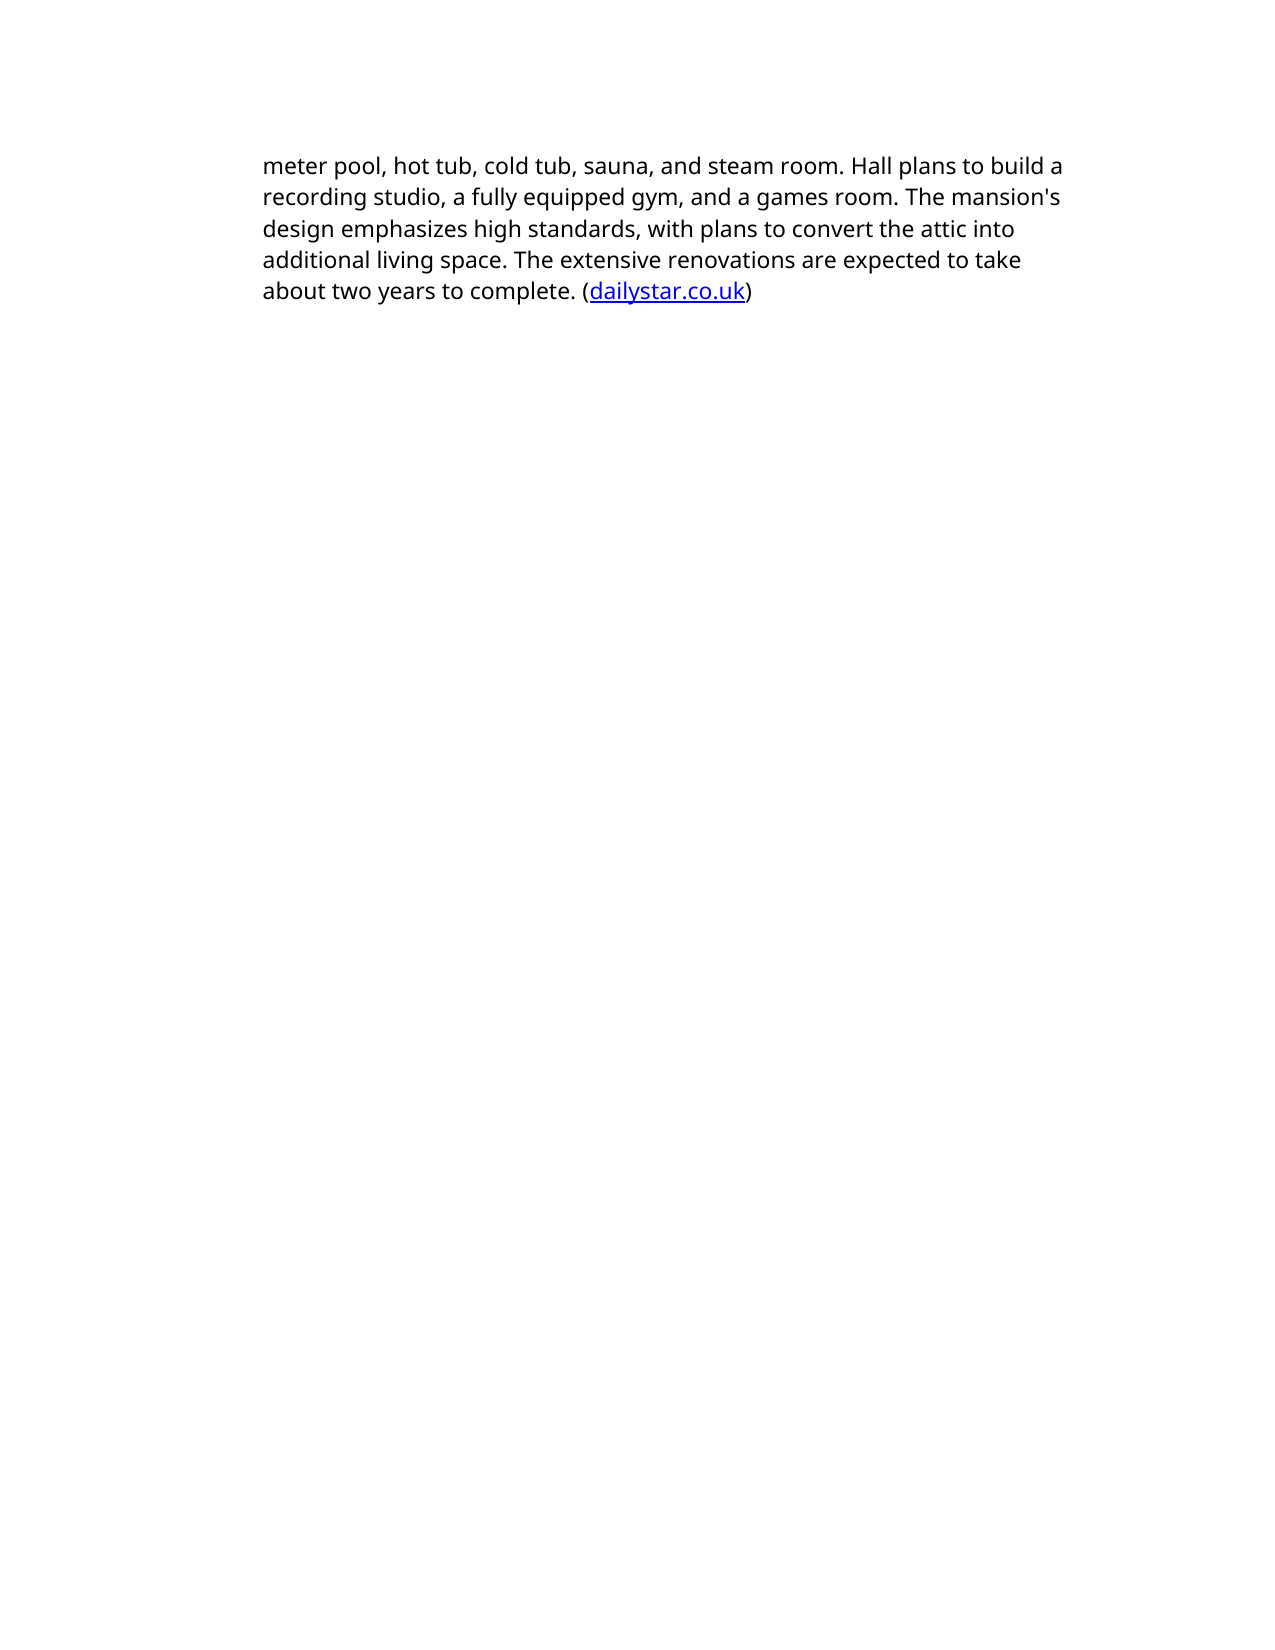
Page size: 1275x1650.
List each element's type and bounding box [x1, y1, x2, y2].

list [225, 150, 1087, 306]
